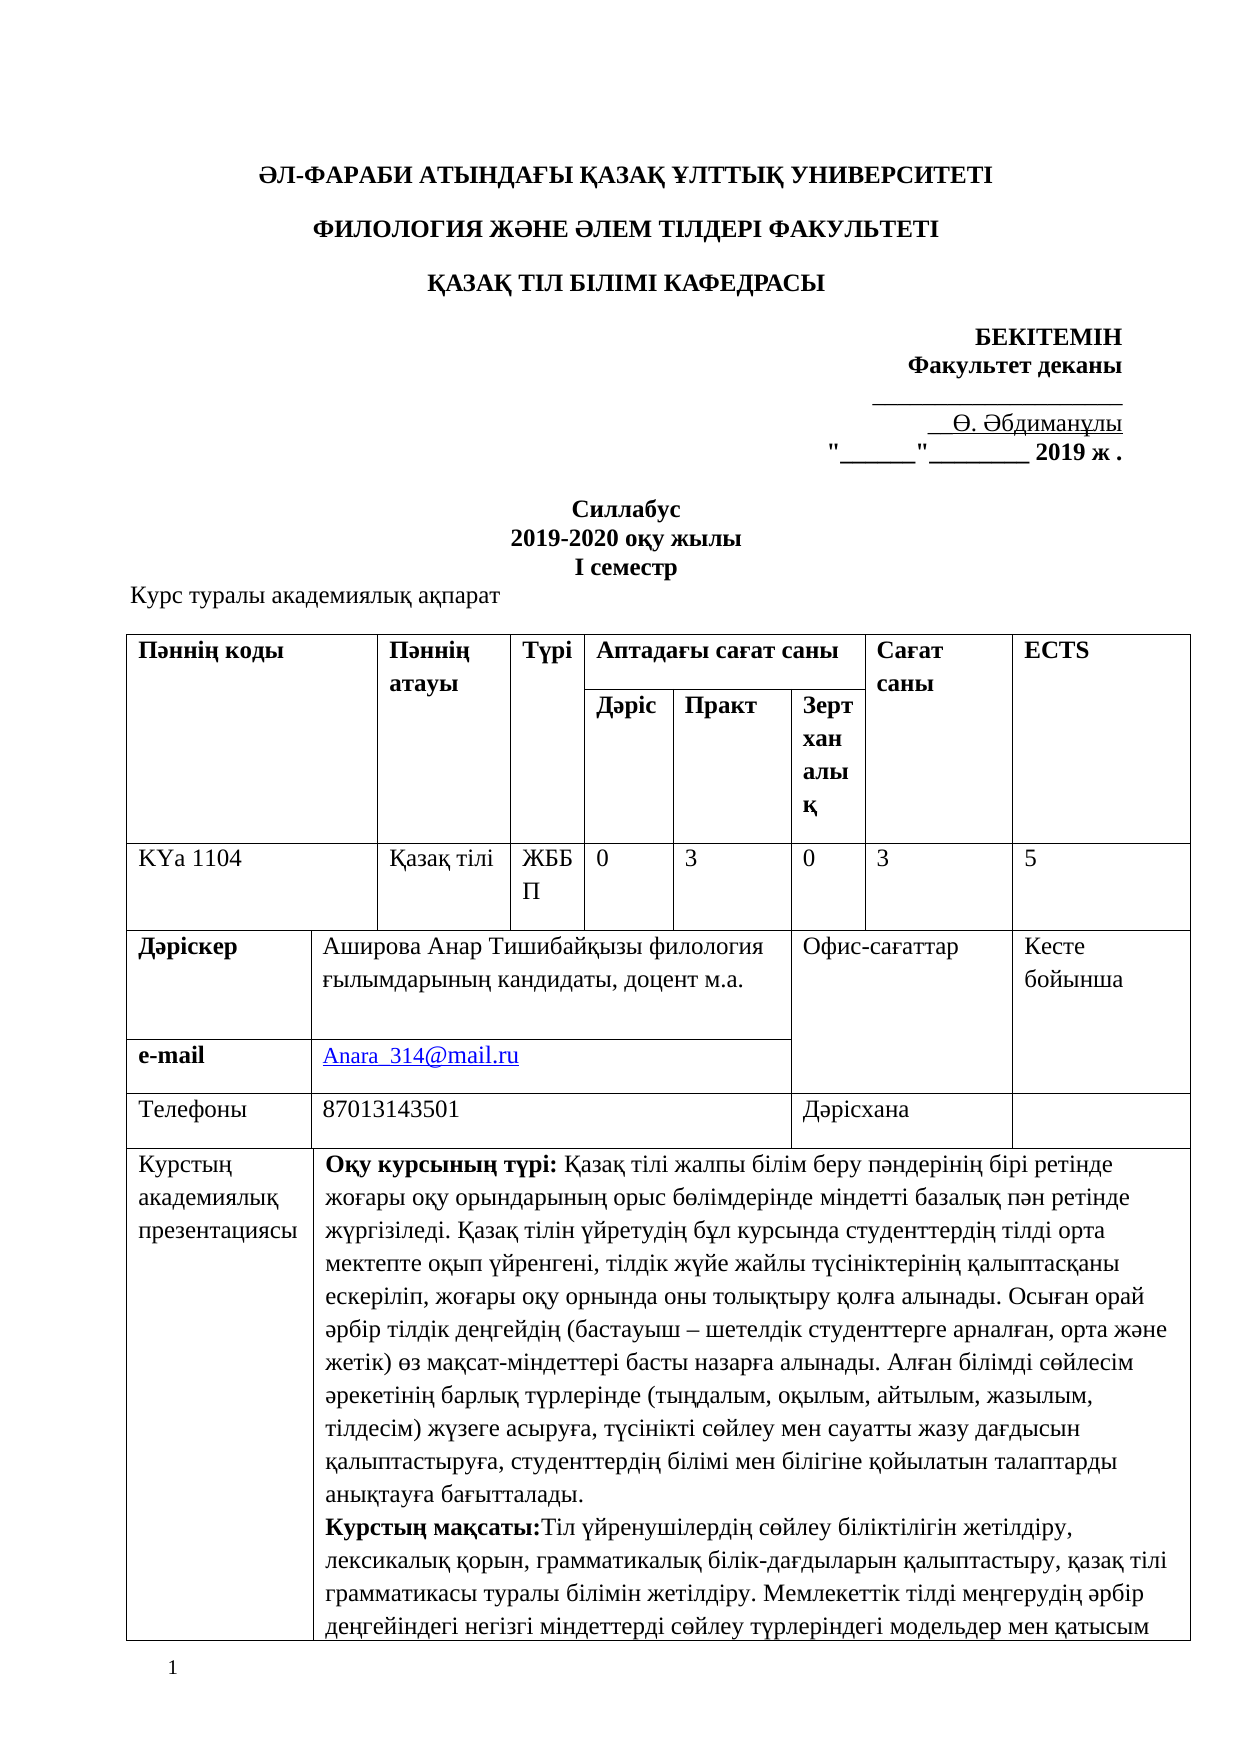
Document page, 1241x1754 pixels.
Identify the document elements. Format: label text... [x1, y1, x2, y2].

table_cell Аширова Анар Тишибайқызы филология ғылымдарының кандидаты, доцент м.а. [312, 931, 791, 1039]
table_cell Практ [674, 690, 791, 842]
table_header Пәннің коды [127, 635, 377, 842]
table_header Түрі [511, 635, 584, 842]
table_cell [127, 1149, 313, 1640]
text Факультет деканы [130, 351, 1122, 379]
table_cell 5 [1013, 844, 1190, 930]
text Курс туралы академиялық ақпарат [130, 581, 1122, 609]
text "______"________ 2019 ж . [130, 437, 1122, 466]
table_cell Офис-сағаттар [792, 931, 1012, 1093]
table_cell Телефоны [127, 1094, 311, 1148]
text Силлабус [130, 494, 1122, 523]
table_cell e-mail [127, 1040, 311, 1093]
table_cell Anara_314@mail.ru [312, 1040, 791, 1093]
table_cell [1013, 1094, 1190, 1148]
table_cell KYa 1104 [127, 844, 377, 930]
text I семестр [130, 552, 1122, 581]
table_cell Дәріс [585, 690, 673, 842]
table_cell Дәріскер [127, 931, 311, 1039]
table_cell Дәрісхана [792, 1094, 1012, 1148]
table_cell 3 [674, 844, 791, 930]
text ____________________ [130, 379, 1122, 408]
table_cell Кесте бойынша [1013, 931, 1190, 1093]
table_cell Қазақ тілі [378, 844, 510, 930]
table_header Пәннің атауы [378, 635, 510, 842]
table_cell 87013143501 [312, 1094, 791, 1148]
table_header Сағат саны [866, 635, 1012, 842]
text 2019-2020 оқу жылы [130, 523, 1122, 552]
text ӘЛ-ФАРАБИ АТЫНДАҒЫ ҚАЗАҚ ҰЛТТЫҚ УНИВЕРСИТЕТІ [130, 160, 1122, 189]
text __Ө. Әбдиманұлы [130, 408, 1122, 437]
table_cell 0 [792, 844, 865, 930]
text БЕКІТЕМІН [130, 322, 1122, 351]
table_cell 0 [585, 844, 673, 930]
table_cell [314, 1149, 1190, 1640]
table_header Аптадағы сағат саны [585, 635, 865, 689]
table_cell ЖББП [511, 844, 584, 930]
text ФИЛОЛОГИЯ ЖӘНЕ ӘЛЕМ ТІЛДЕРІ ФАКУЛЬТЕТІ [130, 214, 1122, 243]
text ҚАЗАҚ ТІЛ БІЛІМІ КАФЕДРАСЫ [130, 268, 1122, 297]
table_cell 3 [866, 844, 1012, 930]
table_cell Зертханалық [792, 690, 865, 842]
table_header ECTS [1013, 635, 1190, 842]
